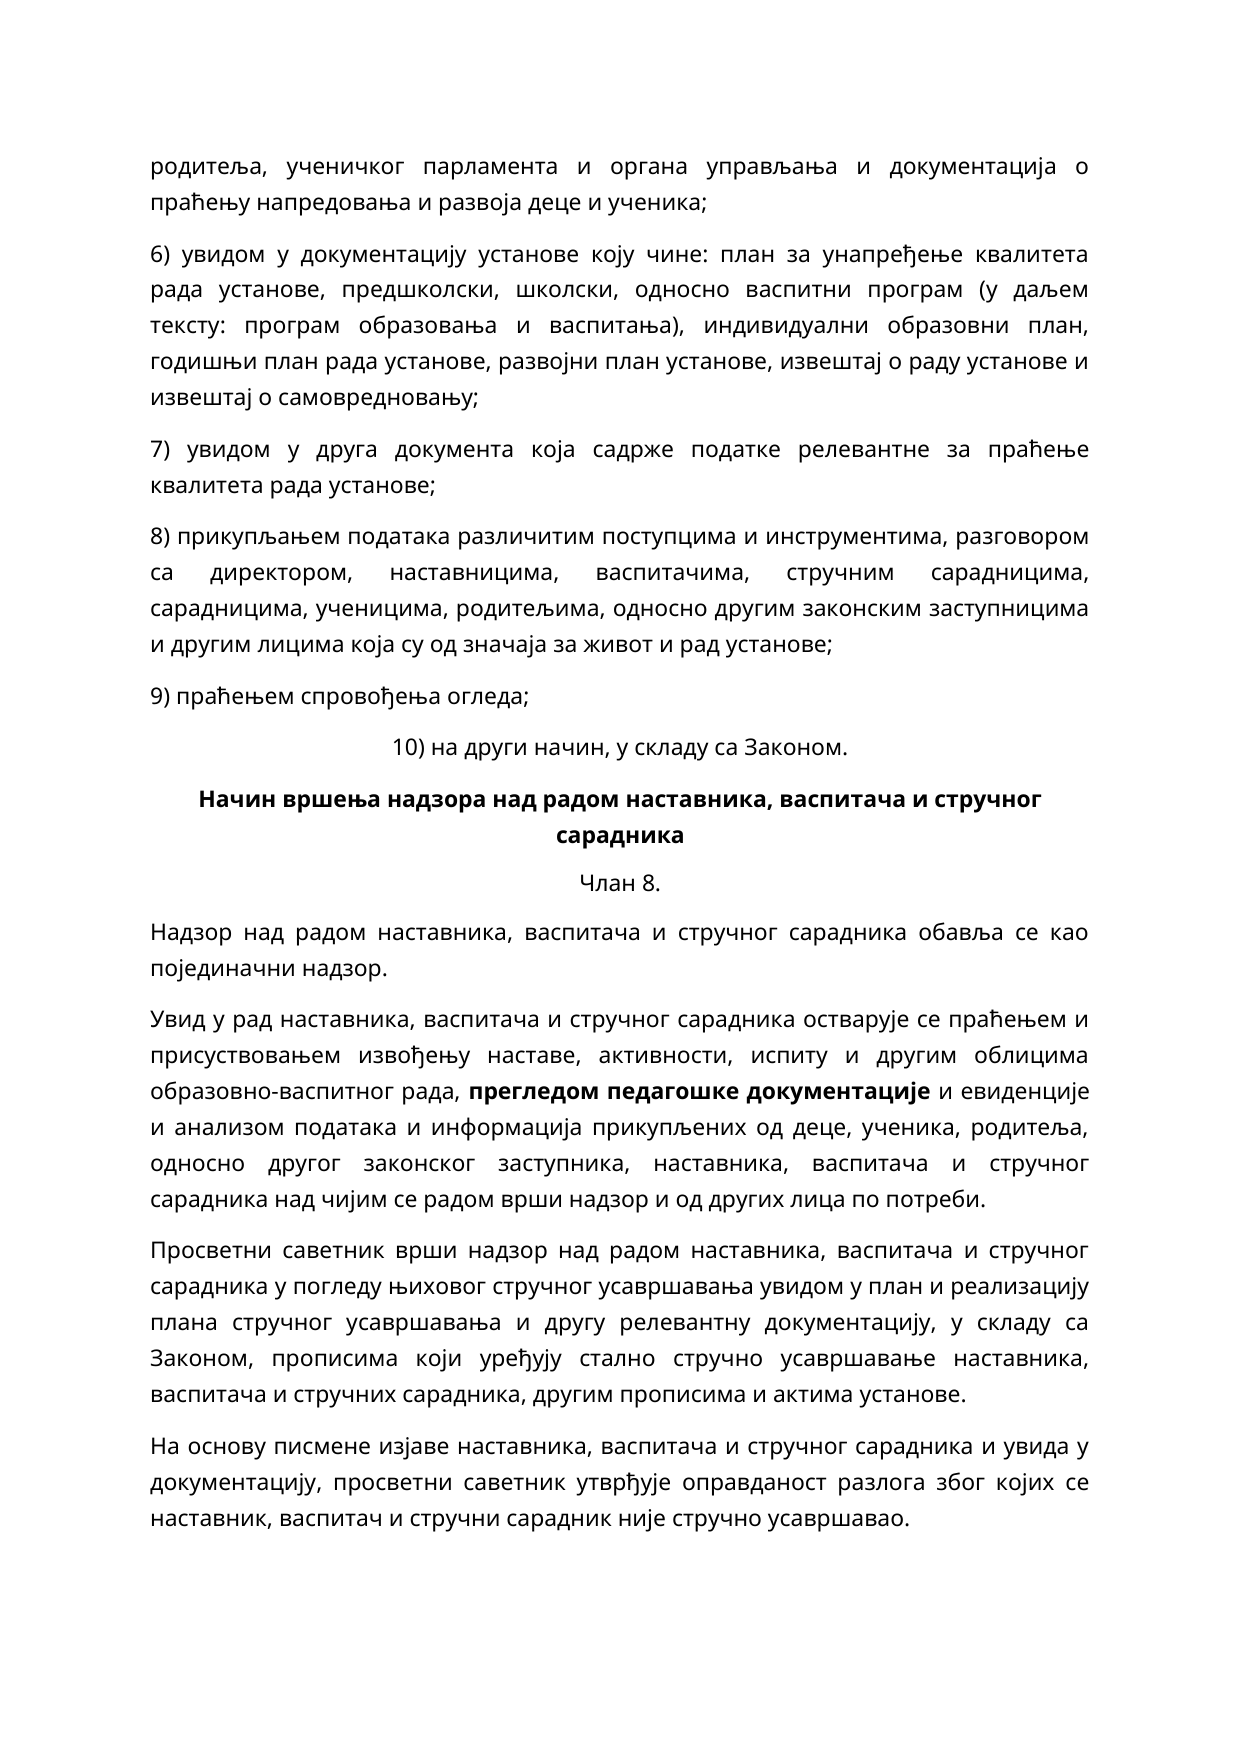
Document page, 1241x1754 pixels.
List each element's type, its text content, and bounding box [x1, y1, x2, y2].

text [150, 150, 1090, 217]
text Увид у рад наставника, васпитача и стручног сарадника остварује се праћењем и присуствовањем извођењу наставе, активности, испиту и другим облицима образовно-васпитног рада, прегледом педагошке документације и евиденције и анализом података и информација прикупљених од деце, ученика, родитеља, односно другог законског заступника, наставника, васпитача и стручног сарадника над чијим се радом врши надзор и од других лица по потреби. [150, 1003, 1090, 1214]
text Начин вршења надзора над радом наставника, васпитача и стручног сарадника [150, 783, 1090, 850]
text 10) на други начин, у складу са Законом. [150, 731, 1090, 762]
text 8) прикупљањем података различитим поступцима и инструментима, разговором са директором, наставницима, васпитачима, стручним сарадницима, сарадницима, ученицима, родитељима, односно другим законским заступницима и другим лицима која су од значаја за живот и рад установе; [150, 520, 1090, 659]
text 7) увидом у друга документа која садрже податке релевантне за праћење квалитета рада установе; [150, 433, 1090, 500]
text 6) увидом у документацију установе коју чине: план за унапређење квалитета рада установе, предшколски, школски, односно васпитни програм (у даљем тексту: програм образовања и васпитања), индивидуални образовни план, годишњи план рада установе, развојни план установе, извештај о раду установе и извештај о самовредновању; [150, 237, 1090, 412]
text Просветни саветник врши надзор над радом наставника, васпитача и стручног сарадника у погледу њиховог стручног усавршавања увидом у план и реализацију плана стручног усавршавања и другу релевантну документацију, у складу са Законом, прописима који уређују стално стручно усавршавање наставника, васпитача и стручних сарадника, другим прописима и актима установе. [150, 1234, 1090, 1409]
text Члан 8. [150, 867, 1090, 898]
text Надзор над радом наставника, васпитача и стручног сарадника обавља се као појединачни надзор. [150, 916, 1090, 983]
text 9) праћењем спровођења огледа; [150, 680, 1090, 711]
text На основу писмене изјаве наставника, васпитача и стручног сарадника и увида у документацију, просветни саветник утврђује оправданост разлога због којих се наставник, васпитач и стручни сарадник није стручно усавршавао. [150, 1430, 1090, 1533]
